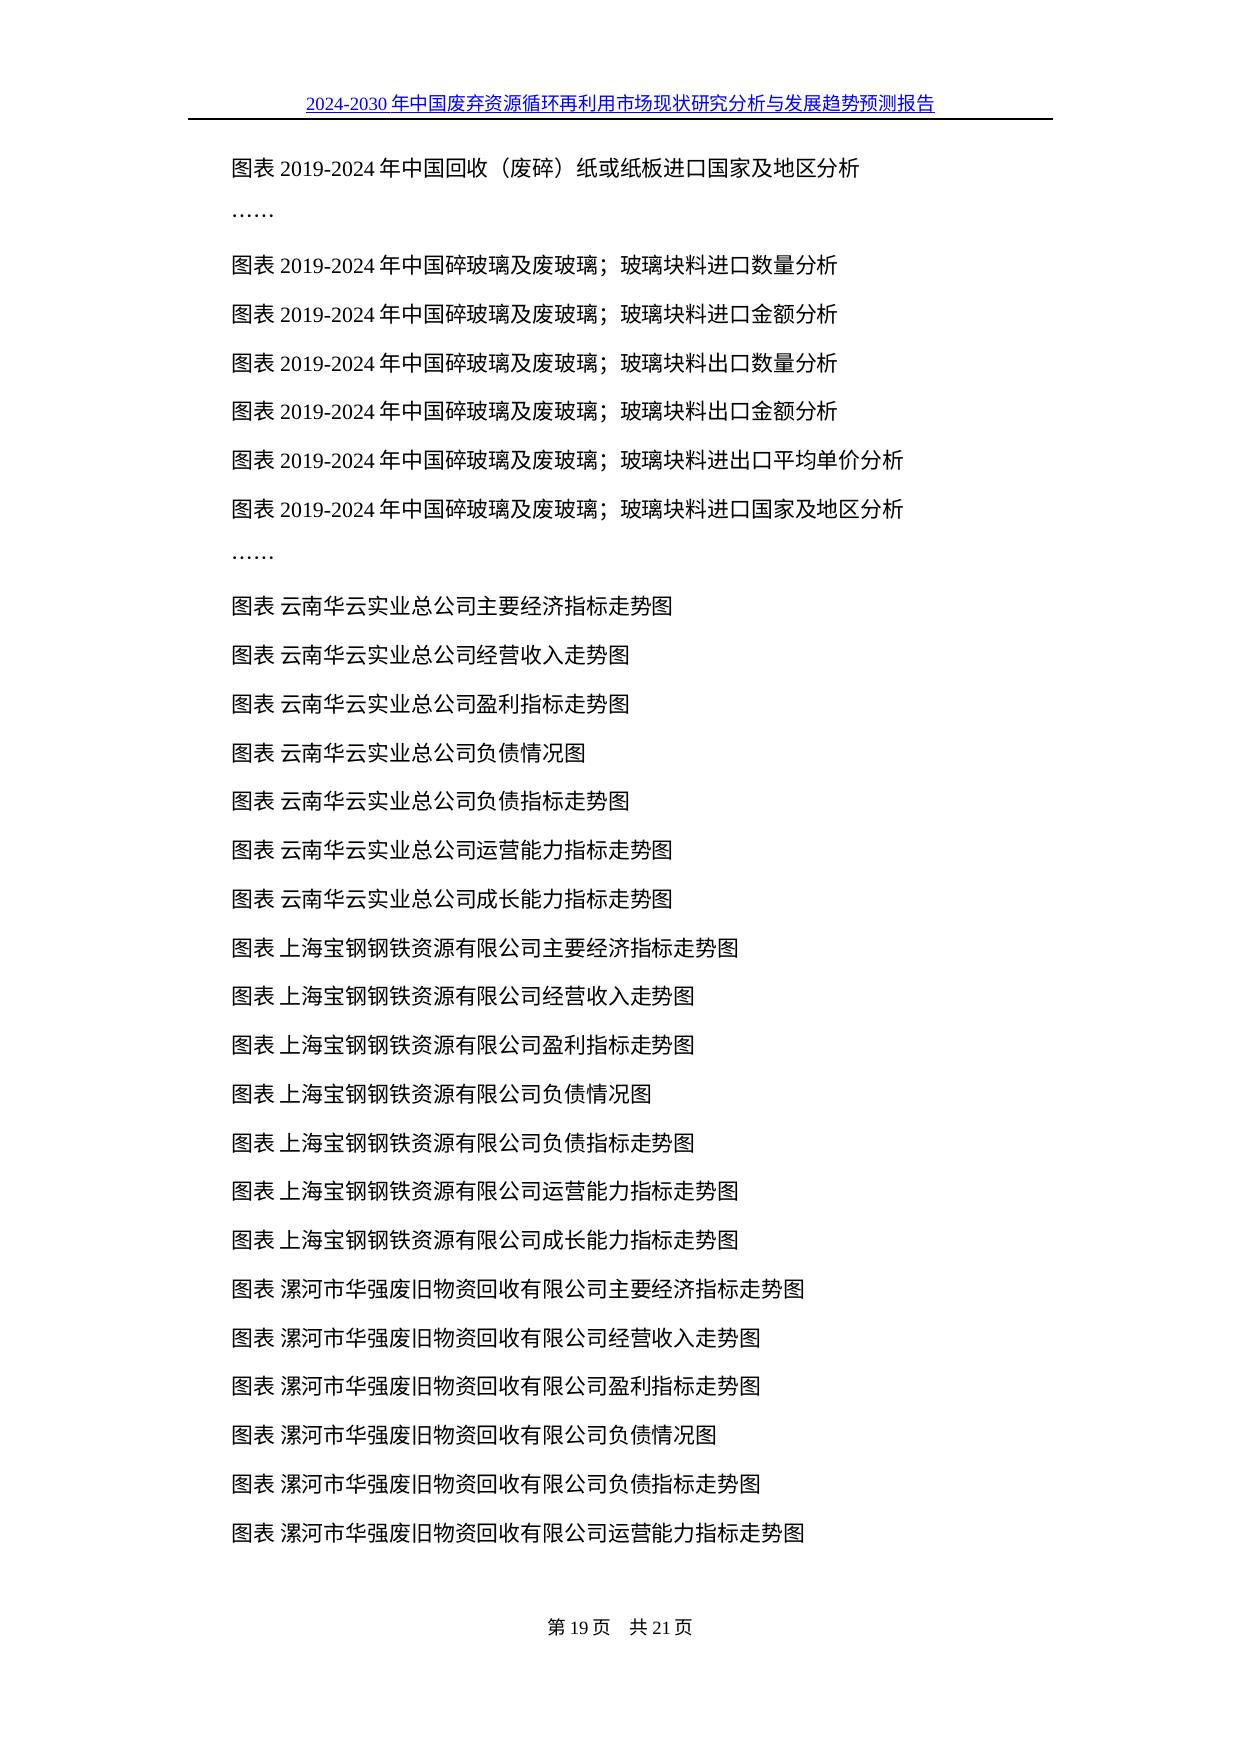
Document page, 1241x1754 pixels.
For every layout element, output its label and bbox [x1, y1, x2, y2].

text [187, 150, 1053, 1548]
